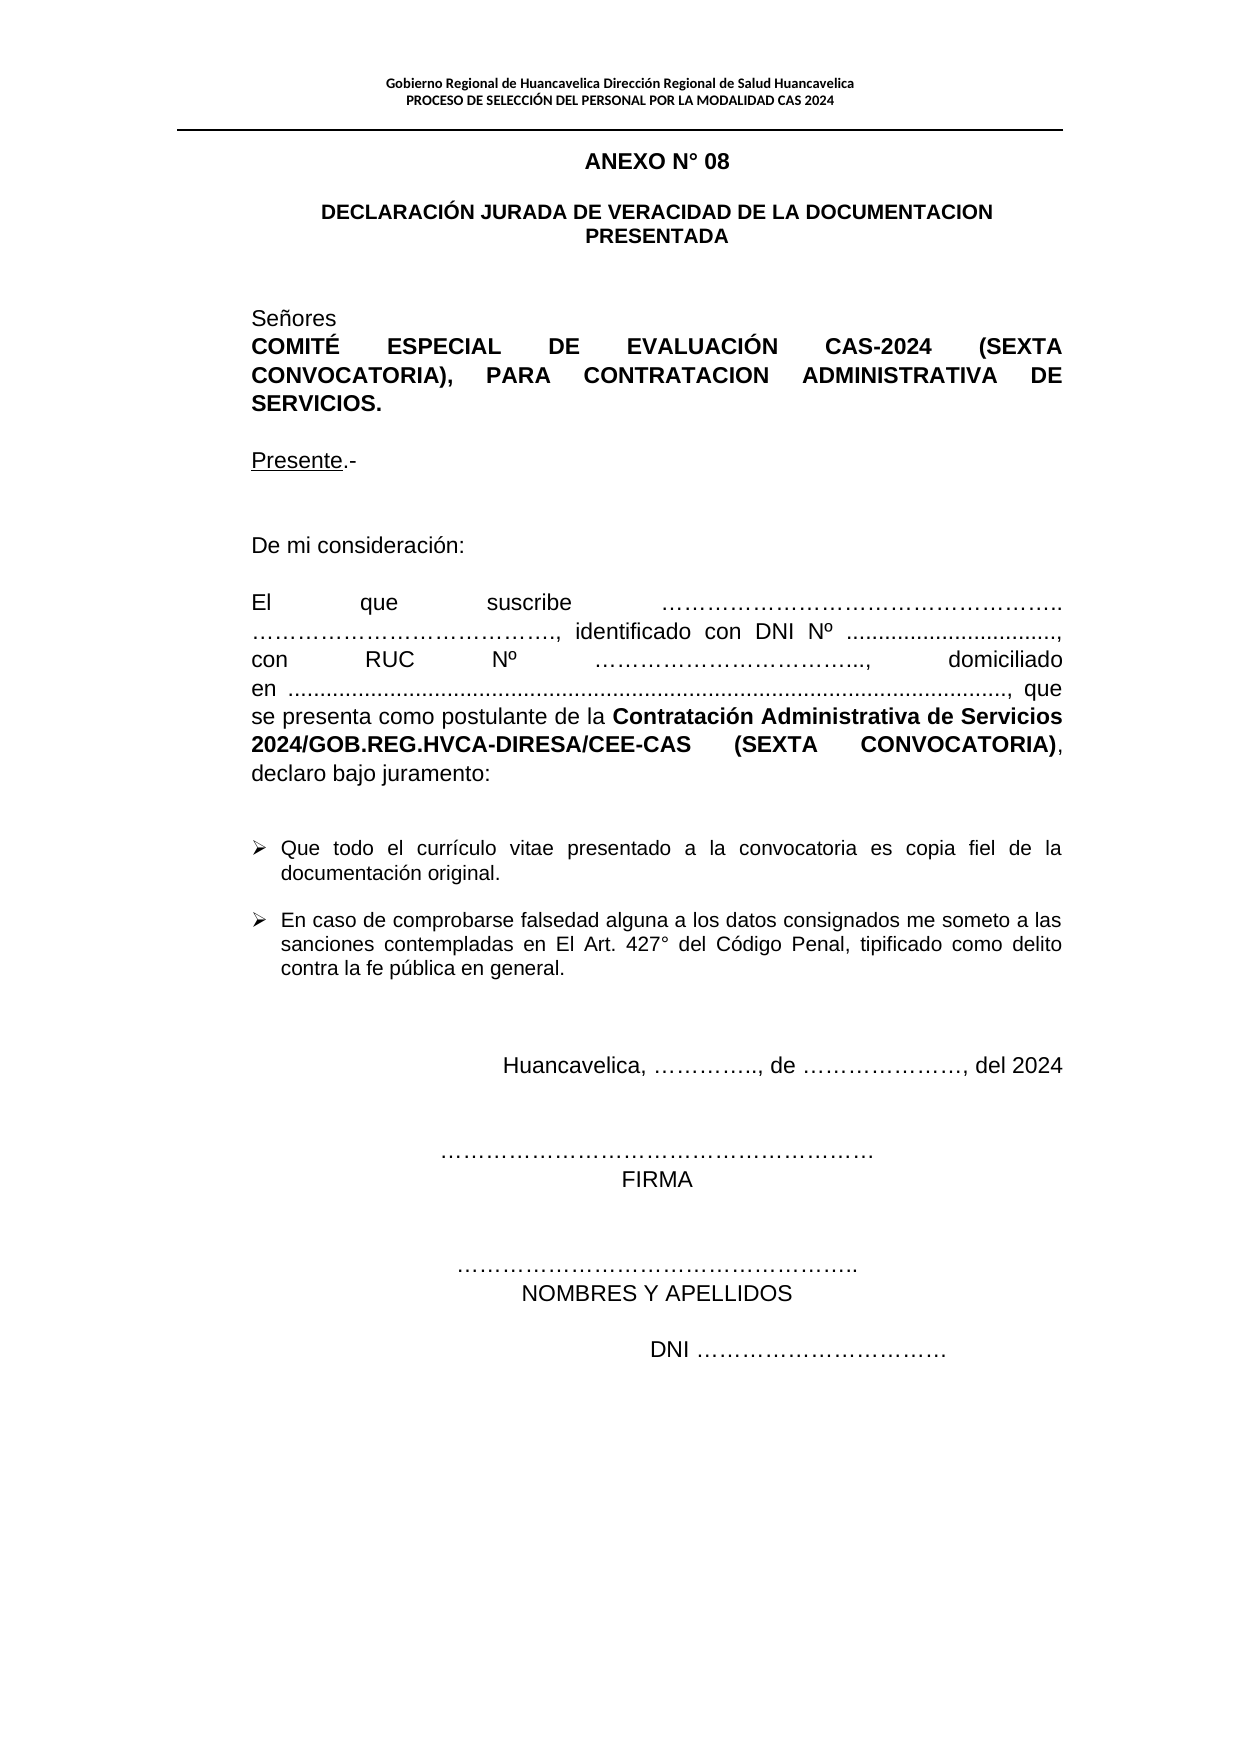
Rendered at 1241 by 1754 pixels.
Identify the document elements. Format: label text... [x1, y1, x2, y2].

text COMITÉ ESPECIAL DE EVALUACIÓN CAS-2024 (SEXTA CONVOCATORIA), PARA CONTRATACION ADMINISTRATIVA DE SERVICIOS. [251, 333, 1063, 417]
text FIRMA [251, 1166, 1063, 1192]
text NOMBRES Y APELLIDOS [251, 1279, 1063, 1306]
text Señores [251, 305, 1063, 331]
text ………………………………………………… [251, 1137, 1063, 1164]
text DNI …………………………… [251, 1336, 1063, 1363]
list En caso de comprobarse falsedad alguna a los datos consignados me someto a las sanciones contempladas en El Art. 427° del Código Penal, tipificado como delito contra la fe pública en general. [251, 908, 1063, 980]
text Presente.- [251, 447, 1063, 473]
text …………………………………………….. [251, 1251, 1063, 1277]
list Que todo el currículo vitae presentado a la convocatoria es copia fiel de la documentación original. [251, 836, 1063, 884]
text DECLARACIÓN JURADA DE VERACIDAD DE LA DOCUMENTACION PRESENTADA [251, 200, 1063, 248]
text ANEXO N° 08 [251, 148, 1063, 174]
text El que suscribe ……………………………………………..…………………………………., identificado con DNI Nº ................................., con RUC Nº ……………………………..., domiciliado en ................................................................................................................., que se presenta como postulante de la Contratación Administrativa de Servicios 2024/GOB.REG.HVCA-DIRESA/CEE-CAS (SEXTA CONVOCATORIA), declaro bajo juramento: [251, 589, 1063, 786]
text De mi consideración: [251, 532, 1063, 559]
text Huancavelica, ………….., de …………………, del 2024 [251, 1052, 1063, 1078]
